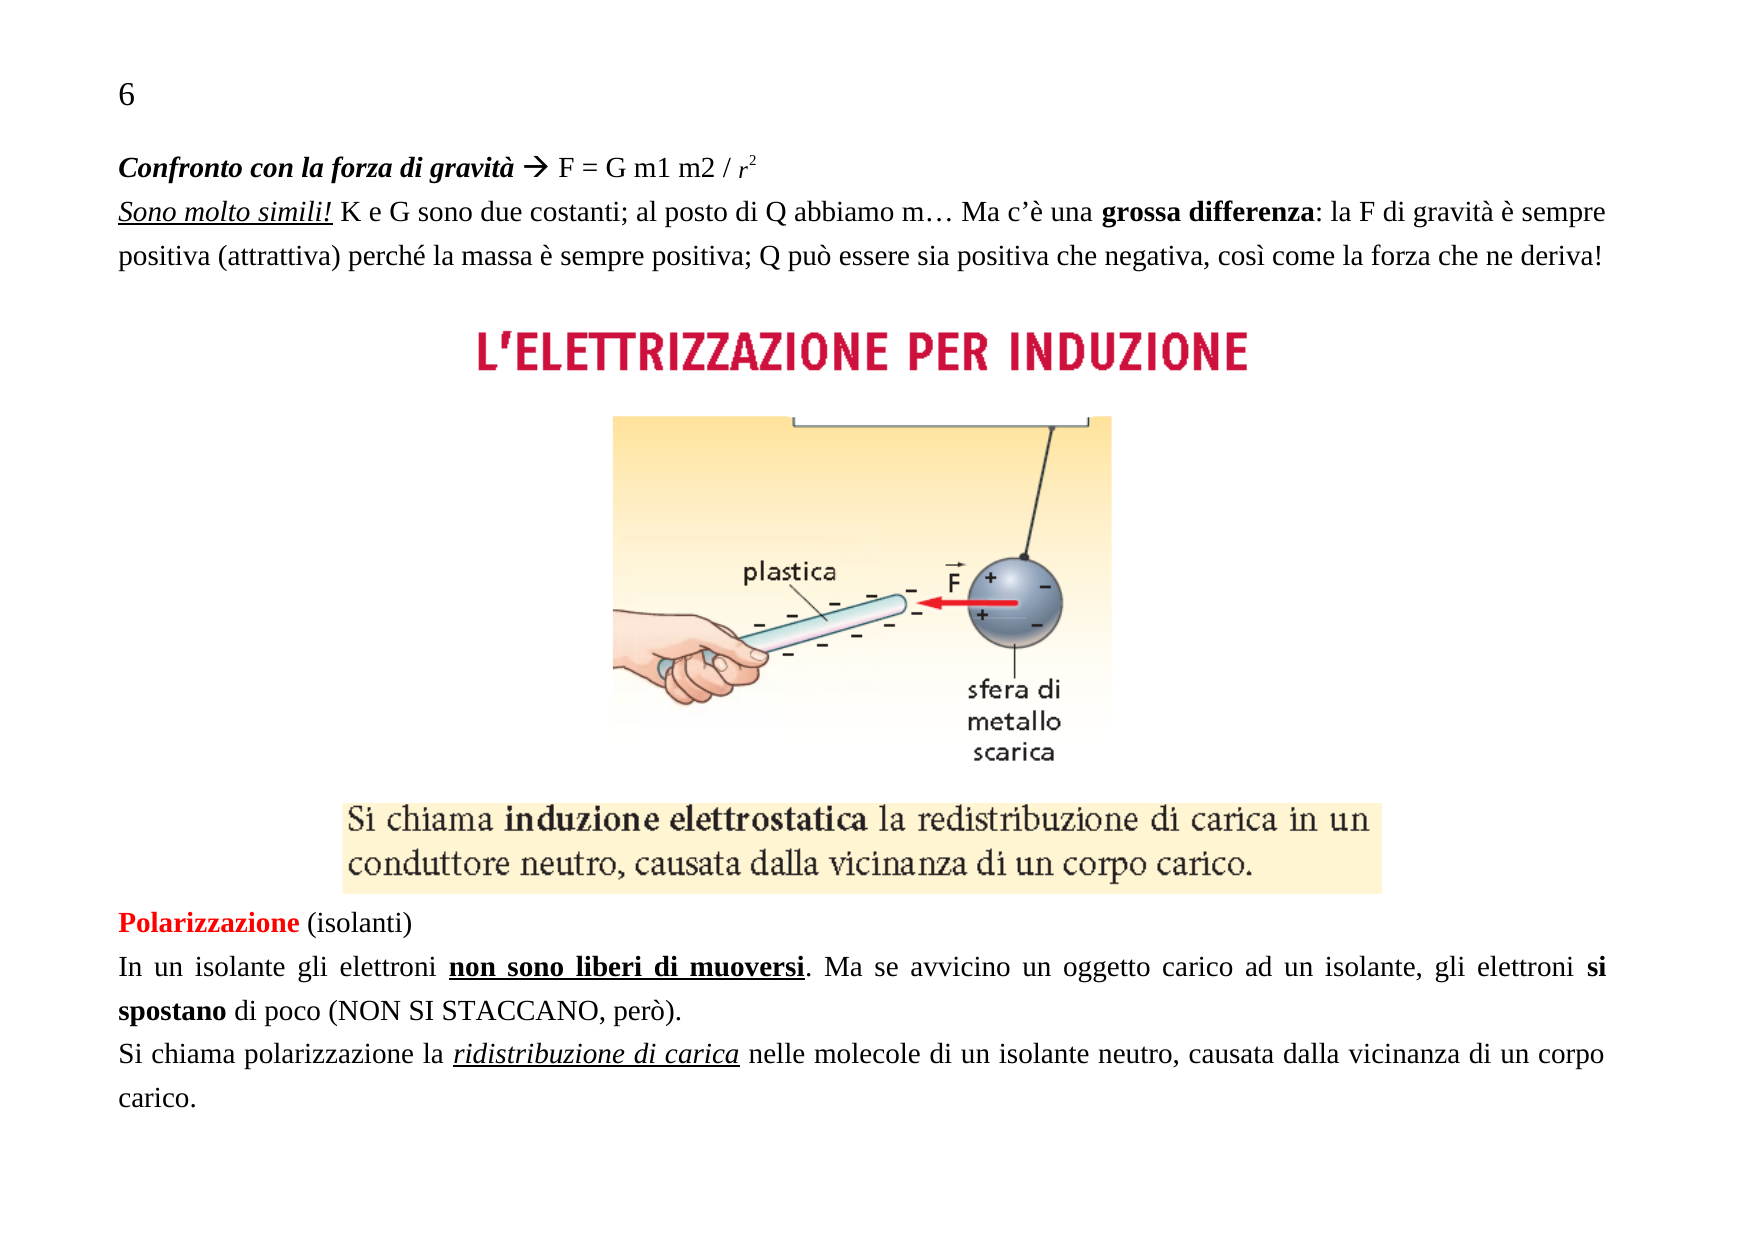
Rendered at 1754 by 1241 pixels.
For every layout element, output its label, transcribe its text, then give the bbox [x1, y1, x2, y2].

text In un isolante gli elettroni non sono liberi di muoversi. Ma se avvicino un oggetto carico ad un isolante, gli elettroni si spostano di poco (NON SI STACCANO, però). [118, 949, 1606, 1026]
text Confronto con la forza di gravità F = G m1 m2 / [118, 150, 1606, 184]
text Si chiama polarizzazione la ridistribuzione di carica nelle molecole di un isolante neutro, causata dalla vicinanza di un corpo carico. [118, 1036, 1606, 1113]
text Sono molto simili! K e G sono due costanti; al posto di Q abbiamo m… Ma c’è una grossa differenza: la F di gravità è sempre positiva (attrattiva) perché la massa è sempre positiva; Q può essere sia positiva che negativa, così come la forza che ne deriva! [118, 194, 1606, 271]
text Polarizzazione (isolanti) [118, 906, 1606, 939]
